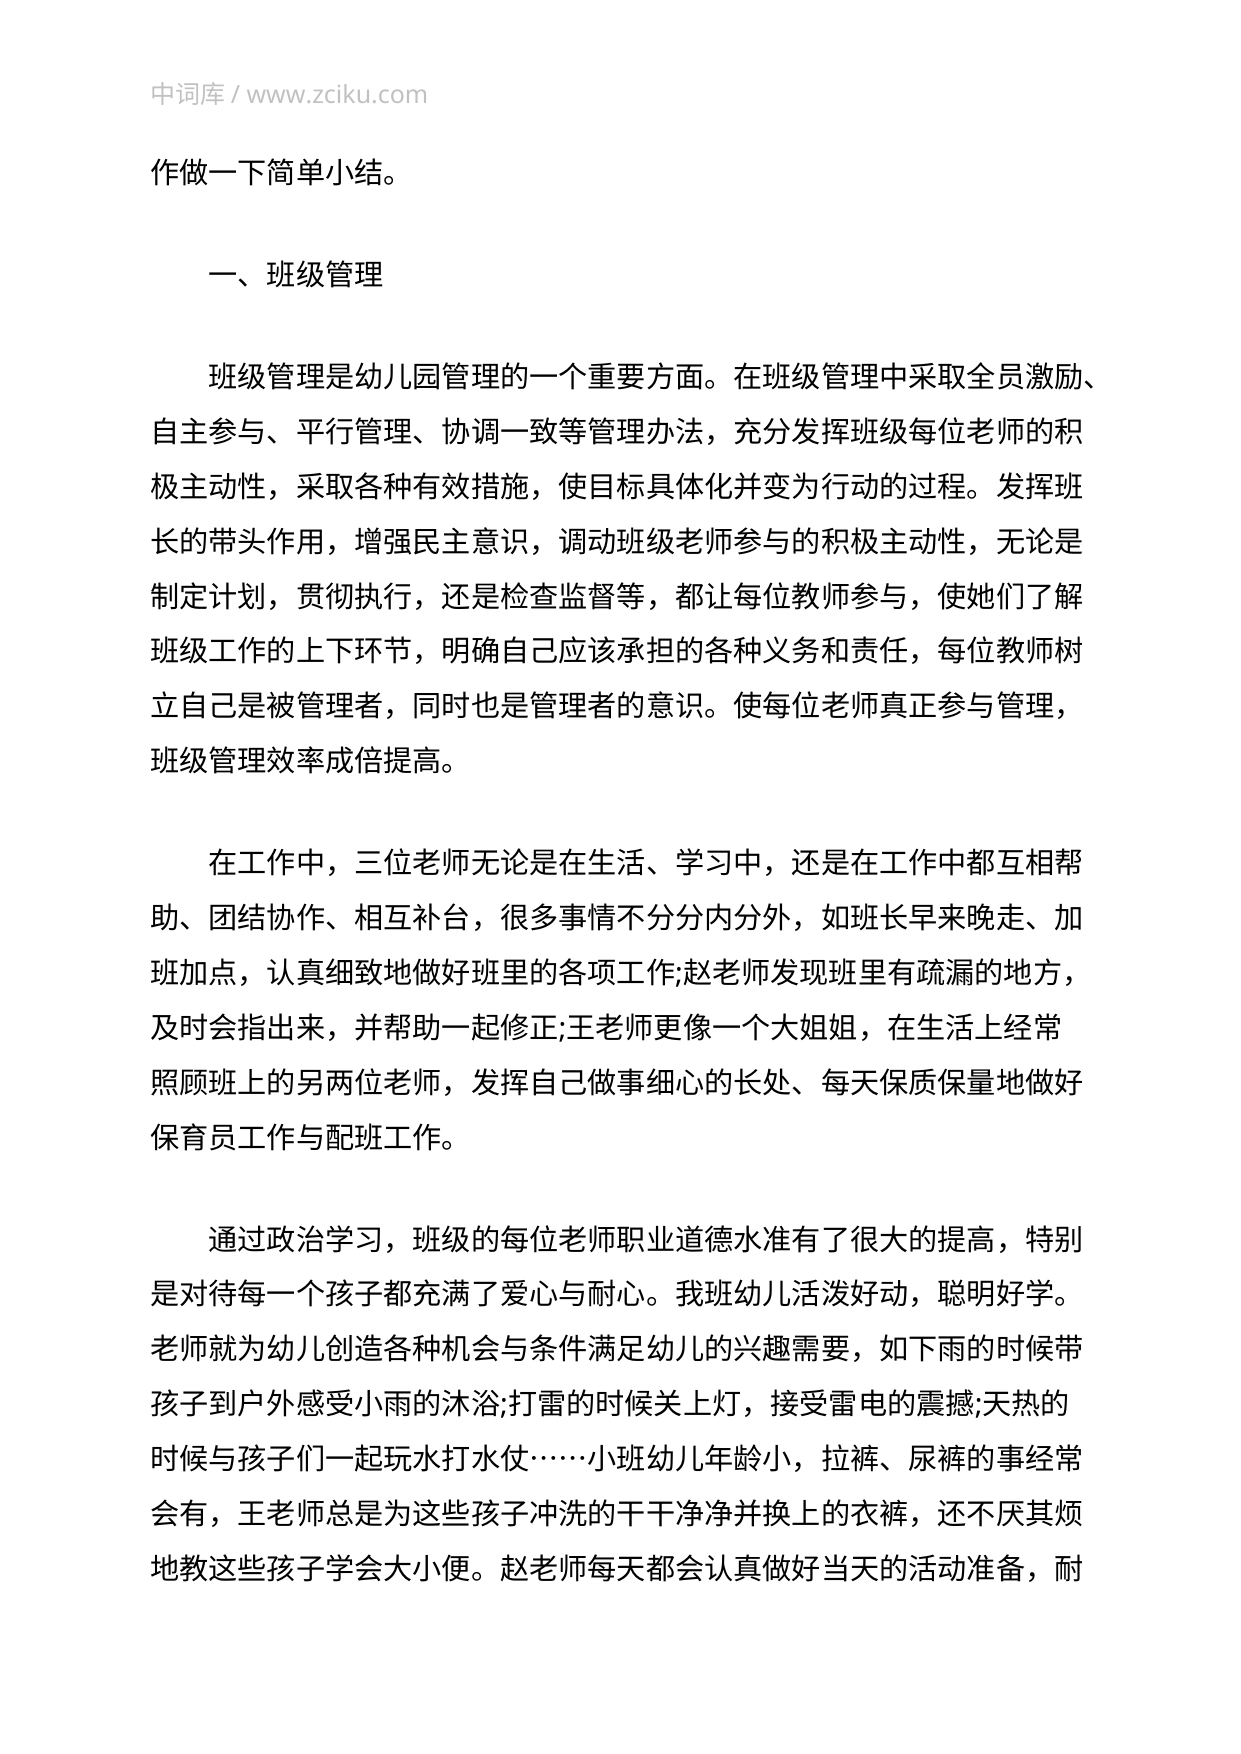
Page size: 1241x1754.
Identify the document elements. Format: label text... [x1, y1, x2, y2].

text 班级管理是幼儿园管理的一个重要方面。在班级管理中采取全员激励、自主参与、平行管理、协调一致等管理办法，充分发挥班级每位老师的积极主动性，采取各种有效措施，使目标具体化并变为行动的过程。发挥班长的带头作用，增强民主意识，调动班级老师参与的积极主动性，无论是制定计划，贯彻执行，还是检查监督等，都让每位教师参与，使她们了解班级工作的上下环节，明确自己应该承担的各种义务和责任，每位教师树立自己是被管理者，同时也是管理者的意识。使每位老师真正参与管理，班级管理效率成倍提高。 [150, 353, 1090, 780]
text 在工作中，三位老师无论是在生活、学习中，还是在工作中都互相帮助、团结协作、相互补台，很多事情不分分内分外，如班长早来晚走、加班加点，认真细致地做好班里的各项工作;赵老师发现班里有疏漏的地方，及时会指出来，并帮助一起修正;王老师更像一个大姐姐，在生活上经常照顾班上的另两位老师，发挥自己做事细心的长处、每天保质保量地做好保育员工作与配班工作。 [150, 839, 1090, 1157]
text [150, 150, 1090, 192]
text 一、班级管理 [150, 252, 1090, 294]
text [150, 1216, 1090, 1588]
